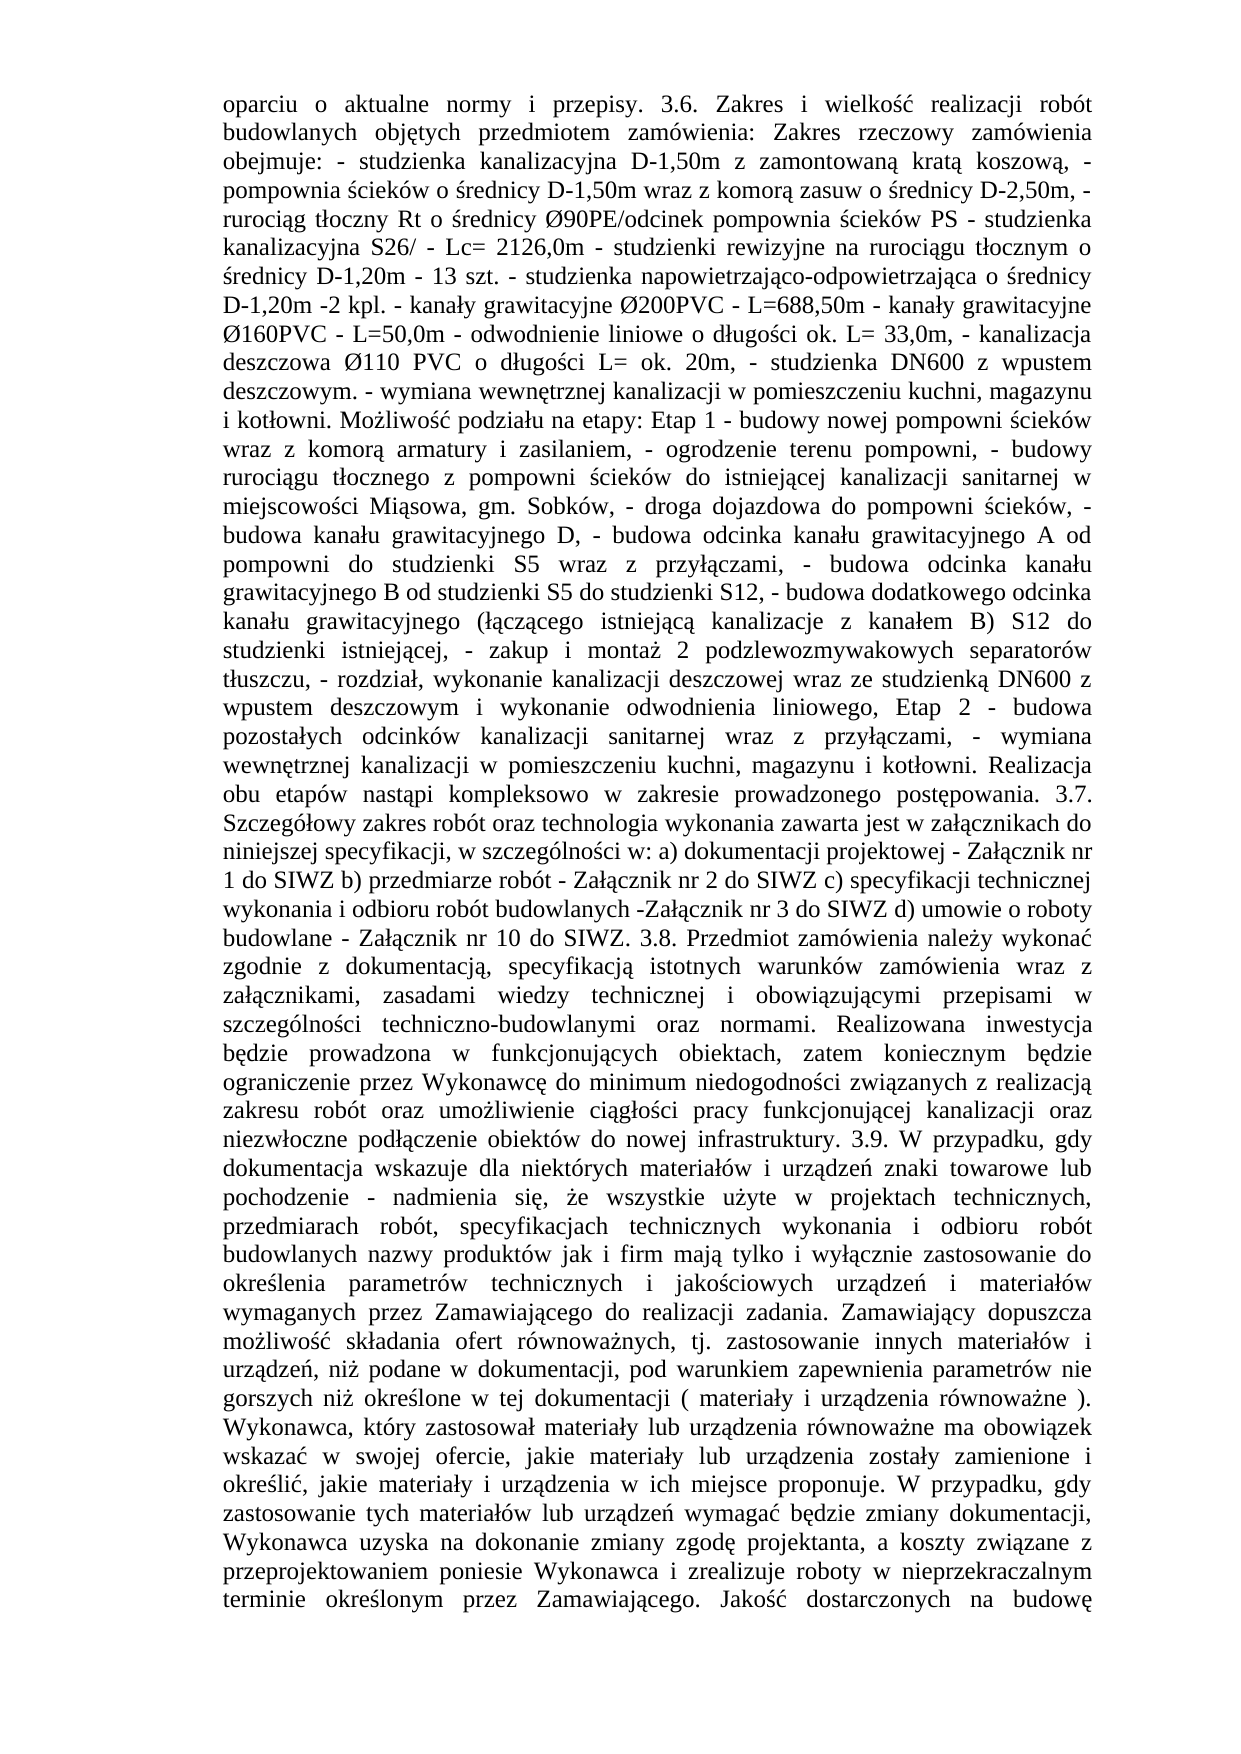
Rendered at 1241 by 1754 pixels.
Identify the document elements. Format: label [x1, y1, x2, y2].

list [185, 89, 1093, 1613]
